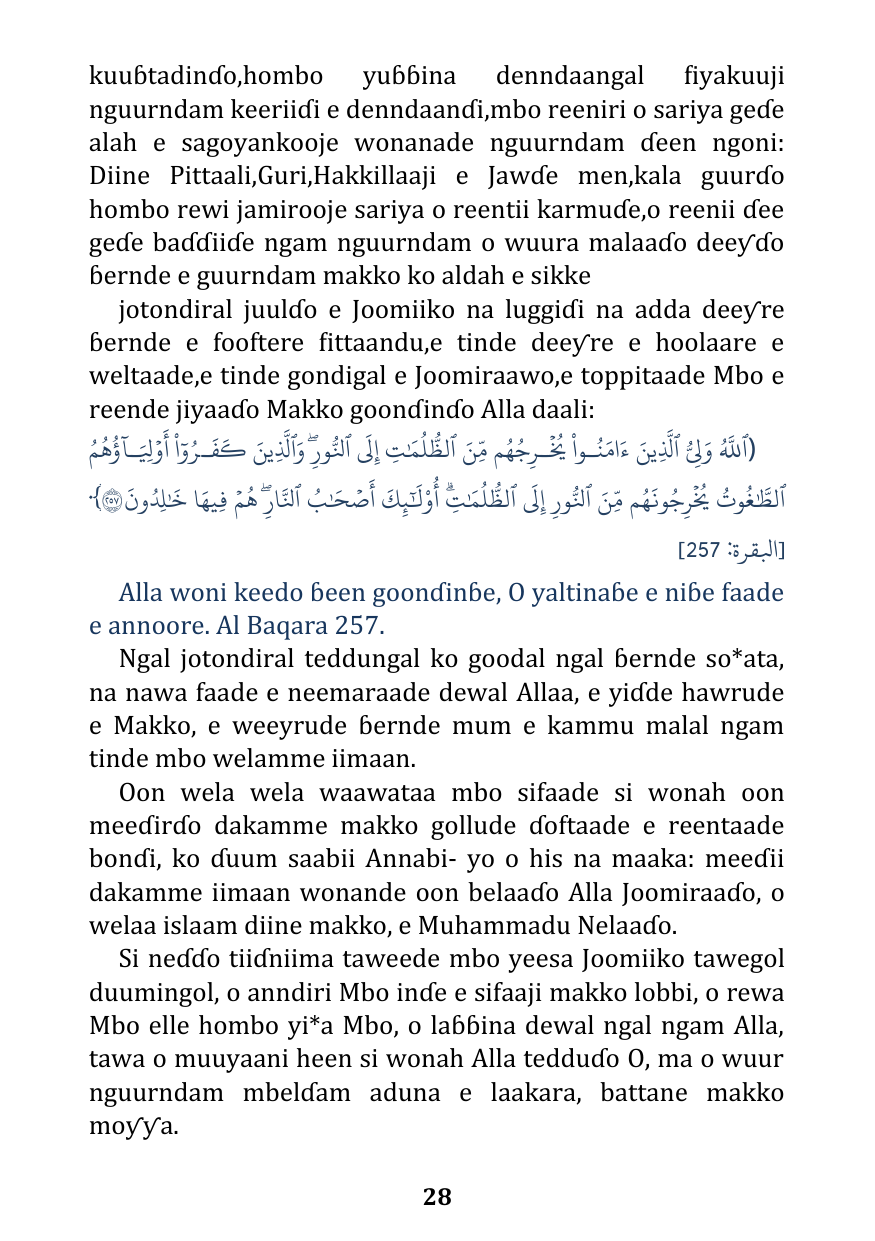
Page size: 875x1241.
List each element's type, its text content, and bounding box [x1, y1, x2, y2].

text Ngal jotondiral teddungal ko goodal ngal ɓernde so*ata, na nawa faade e neemaraade dewal Allaa, e yiɗde hawrude e Makko, e weeyrude ɓernde mum e kammu malal ngam tinde mbo welamme iimaan. [89, 642, 785, 774]
text ﴿ٱللَّهُ وَلِيُّ ٱلَّذِينَ ءَامَنُواْ يُخۡرِجُهُم مِّنَ ٱلظُّلُمَٰتِ إِلَى ٱلنُّورِۖ وَٱلَّذِينَ كَفَرُوٓاْ أَوۡلِيَآؤُهُمُ ٱلطَّٰغُوتُ يُخۡرِجُونَهُم مِّنَ ٱلنُّورِ إِلَى ٱلظُّلُمَٰتِۗ أُوْلَٰٓئِكَ أَصۡحَٰبُ ٱلنَّارِۖ هُمۡ فِيهَا خَٰلِدُونَ٢٥٧﴾ [البقرة: 257] [89, 523, 785, 573]
text Oon wela wela waawataa mbo sifaade si wonah oon meeɗirɗo dakamme makko gollude ɗoftaade e reentaade bonɗi, ko ɗuum saabii Annabi- yo o his na maaka: meeɗii dakamme iimaan wonande oon belaaɗo Alla Joomiraaɗo, o welaa islaam diine makko, e Muhammadu Nelaaɗo. [89, 775, 785, 941]
text ﴿ٱللَّهُ وَلِيُّ ٱلَّذِينَ ءَامَنُواْ يُخۡرِجُهُم مِّنَ ٱلظُّلُمَٰتِ إِلَى ٱلنُّورِۖ وَٱلَّذِينَ كَفَرُوٓاْ أَوۡلِيَآؤُهُمُ ٱلطَّٰغُوتُ يُخۡرِجُونَهُم مِّنَ ٱلنُّورِ إِلَى ٱلظُّلُمَٰتِۗ أُوْلَٰٓئِكَ أَصۡحَٰبُ ٱلنَّارِۖ هُمۡ فِيهَا خَٰلِدُونَ٢٥٧﴾ [البقرة: 257] [89, 426, 785, 476]
text Alla woni keedo ɓeen goonɗinɓe, O yaltinaɓe e niɓe faade e annoore. Al Baqara 257. [89, 575, 785, 641]
text jotondiral juulɗo e Joomiiko na luggiɗi na adda deeƴre ɓernde e fooftere fittaandu,e tinde deeƴre e hoolaare e weltaade,e tinde gondigal e Joomiraawo,e toppitaade Mbo e reende jiyaaɗo Makko goonɗinɗo Alla daali: [89, 292, 785, 424]
text Si neɗɗo tiiɗniima taweede mbo yeesa Joomiiko tawegol duumingol, o anndiri Mbo inɗe e sifaaji makko lobbi, o rewa Mbo elle hombo yi*a Mbo, o laɓɓina dewal ngal ngam Alla, tawa o muuyaani heen si wonah Alla tedduɗo O, ma o wuur nguurndam mbelɗam aduna e laakara, battane makko moƴƴa. [89, 942, 785, 1141]
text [89, 59, 785, 291]
